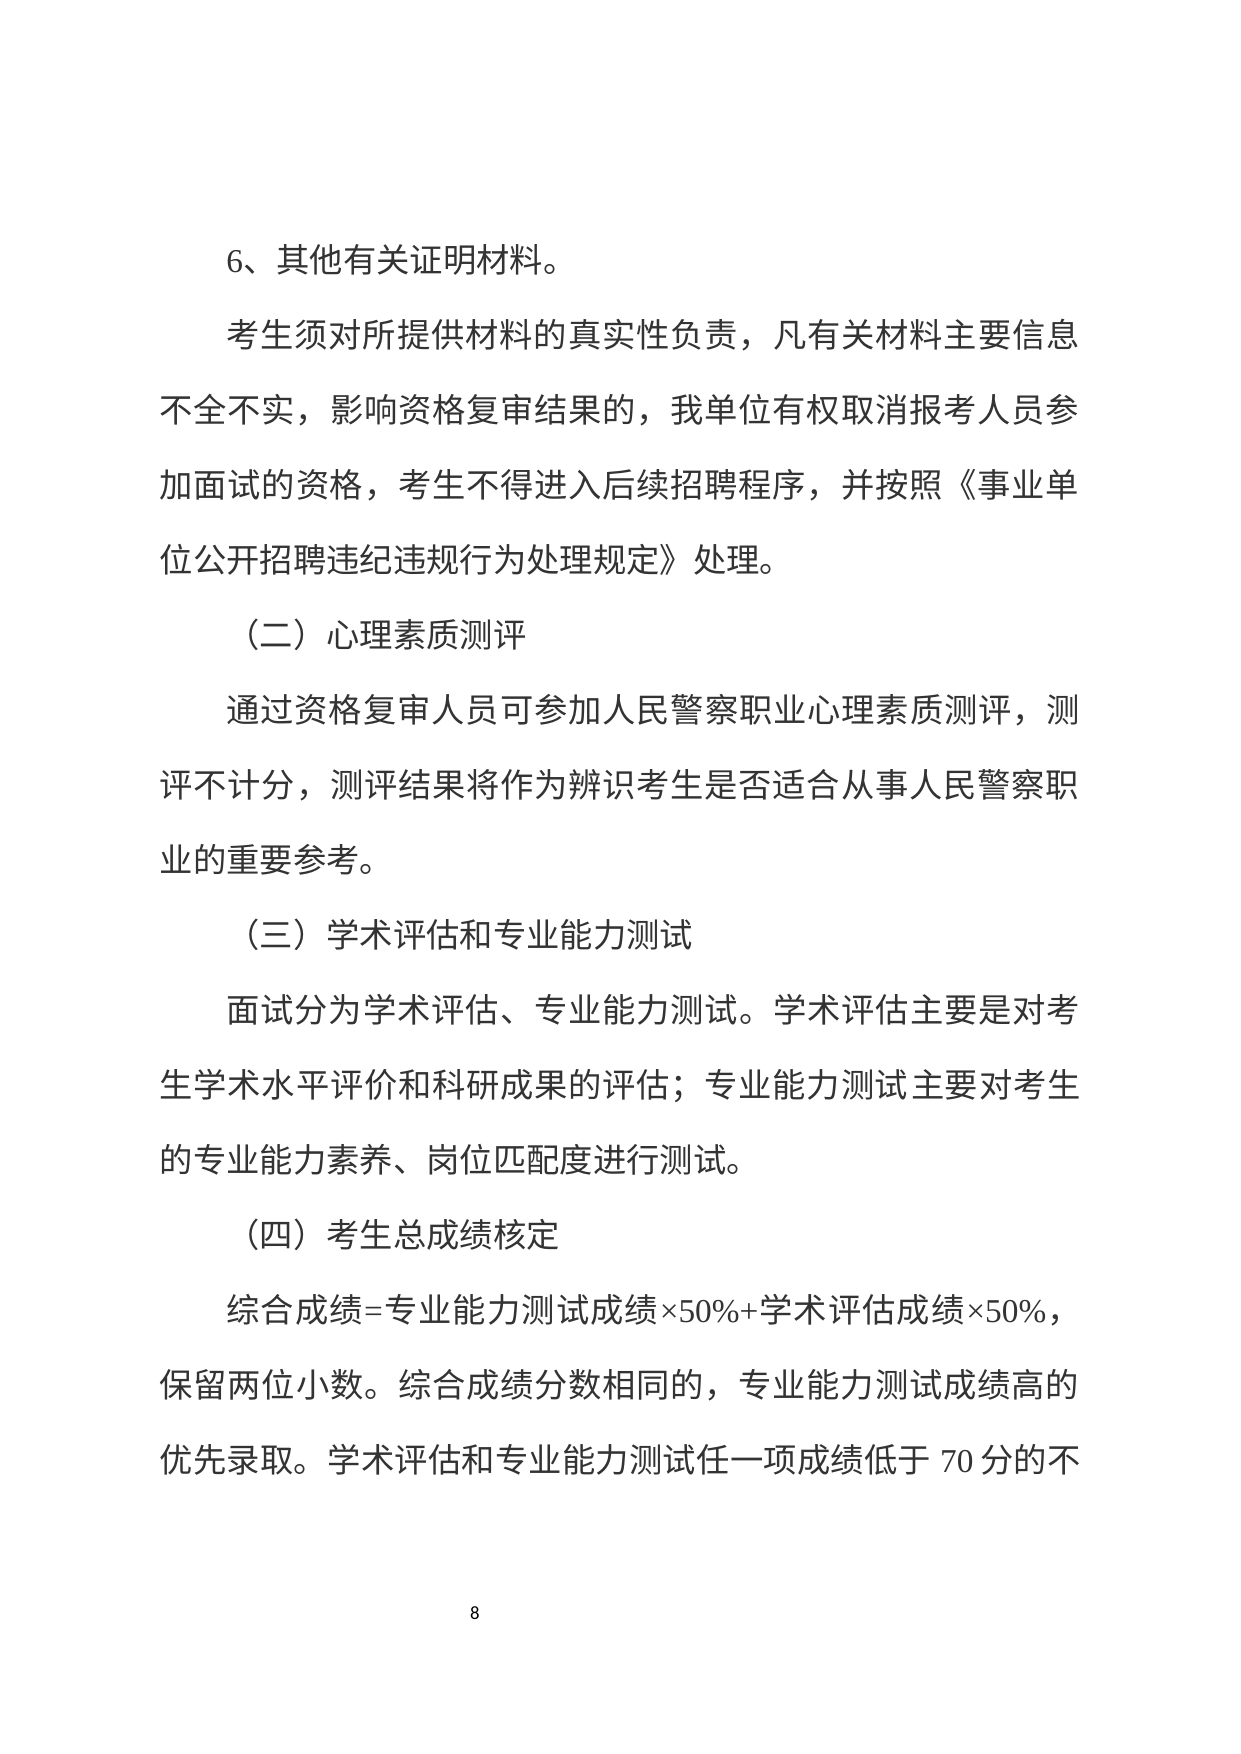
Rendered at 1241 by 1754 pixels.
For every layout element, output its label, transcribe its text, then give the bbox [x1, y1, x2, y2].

text 6、其他有关证明材料。 [159, 221, 1081, 296]
text （二）心理素质测评 [159, 596, 1081, 671]
text 面试分为学术评估、专业能力测试。学术评估主要是对考生学术水平评价和科研成果的评估；专业能力测试主要对考生的专业能力素养、岗位匹配度进行测试。 [159, 971, 1081, 1196]
text 考生须对所提供材料的真实性负责，凡有关材料主要信息不全不实，影响资格复审结果的，我单位有权取消报考人员参加面试的资格，考生不得进入后续招聘程序，并按照《事业单位公开招聘违纪违规行为处理规定》处理。 [159, 296, 1081, 596]
text （三）学术评估和专业能力测试 [159, 896, 1081, 971]
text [159, 1271, 1081, 1496]
text 通过资格复审人员可参加人民警察职业心理素质测评，测评不计分，测评结果将作为辨识考生是否适合从事人民警察职业的重要参考。 [159, 671, 1081, 896]
text （四）考生总成绩核定 [159, 1196, 1081, 1271]
